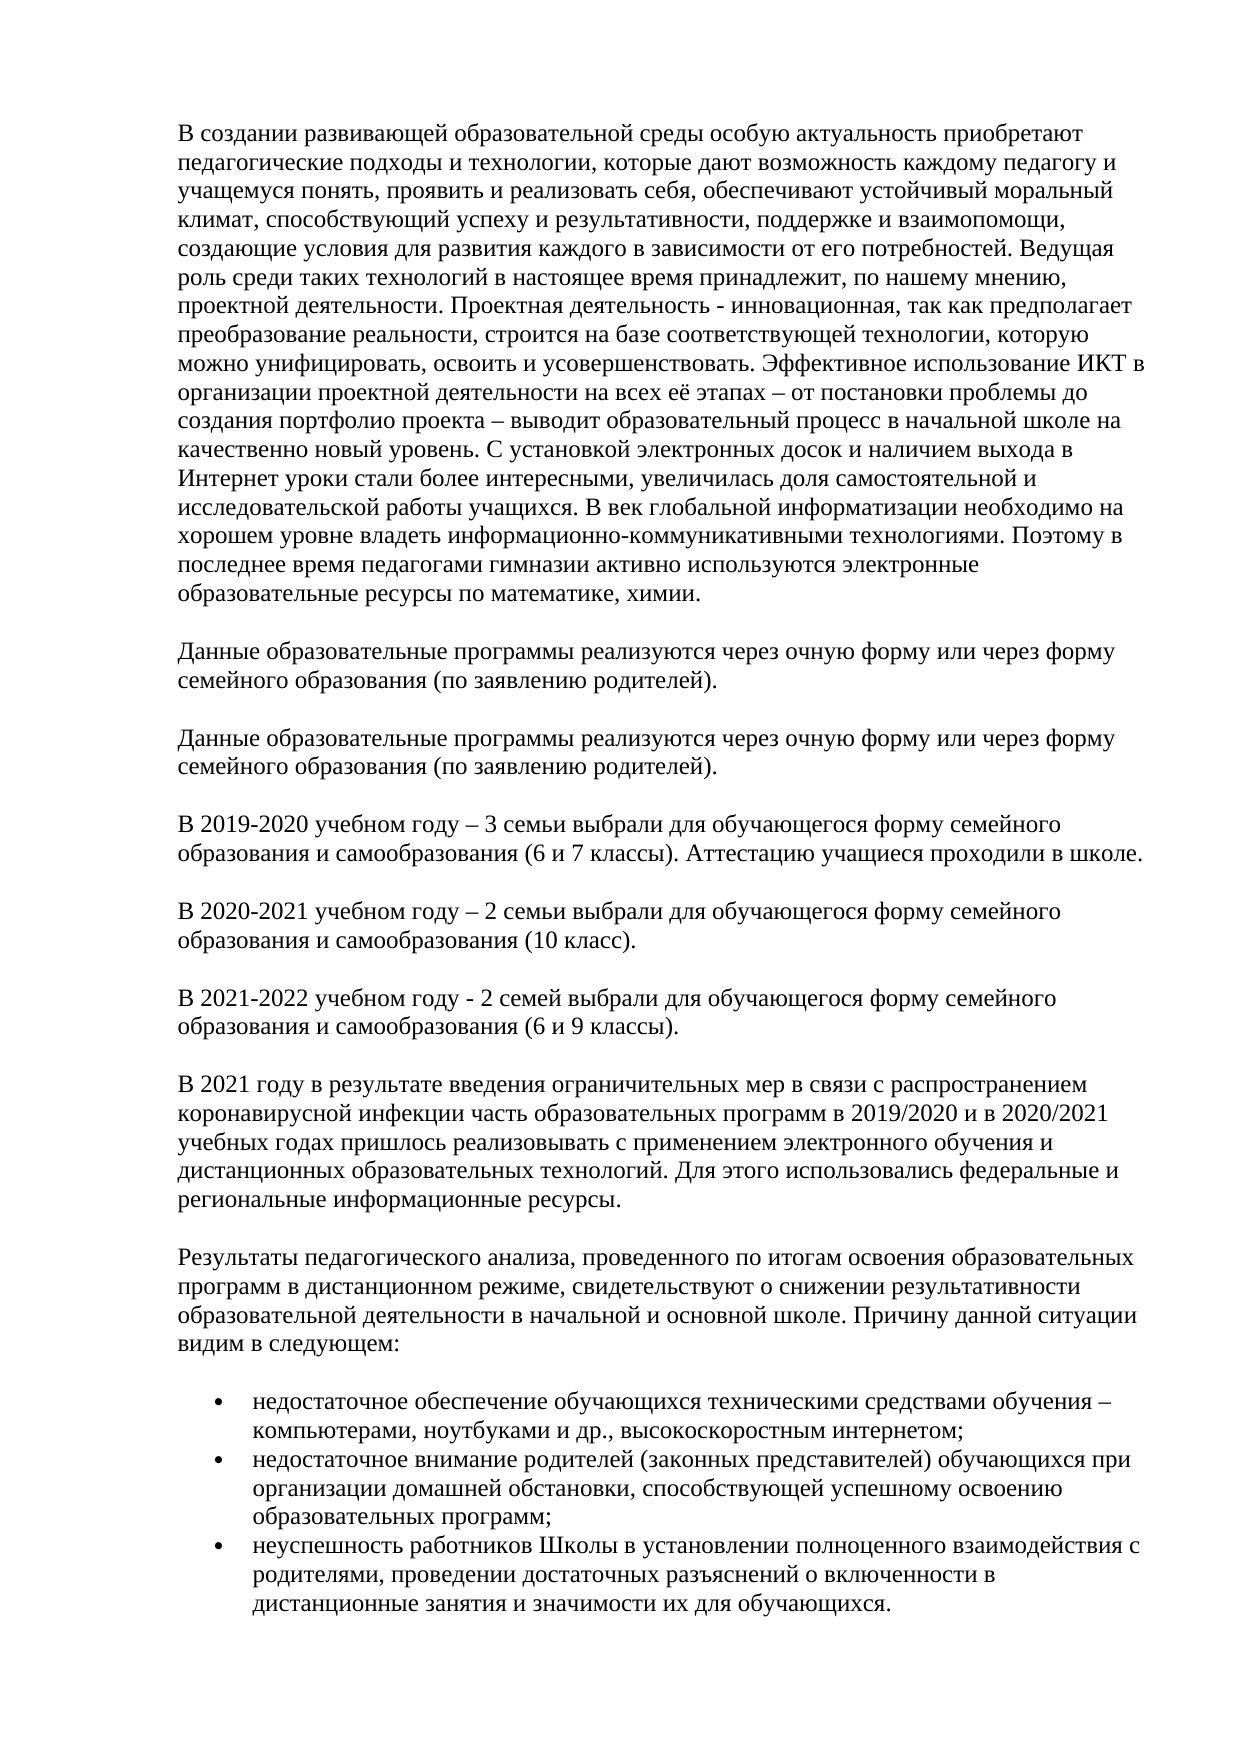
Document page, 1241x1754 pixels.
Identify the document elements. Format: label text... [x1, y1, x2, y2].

text В 2021 году в результате введения ограничительных мер в связи с распространением коронавирусной инфекции часть образовательных программ в 2019/2020 и в 2020/2021 учебных годах пришлось реализовывать с применением электронного обучения и дистанционных образовательных технологий. Для этого использовались федеральные и региональные информационные ресурсы. [177, 1069, 1152, 1213]
text В 2020-2021 учебном году – 2 семьи выбрали для обучающегося форму семейного образования и самообразования (10 класс). [177, 896, 1152, 953]
text Данные образовательные программы реализуются через очную форму или через форму семейного образования (по заявлению родителей). [177, 636, 1152, 693]
list недостаточное обеспечение обучающихся техническими средствами обучения – компьютерами, ноутбуками и др., высокоскоростным интернетом; [215, 1386, 1152, 1444]
text В создании развивающей образовательной среды особую актуальность приобретают педагогические подходы и технологии, которые дают возможность каждому педагогу и учащемуся понять, проявить и реализовать себя, обеспечивают устойчивый моральный климат, способствующий успеху и результативности, поддержке и взаимопомощи, создающие условия для развития каждого в зависимости от его потребностей. Ведущая роль среди таких технологий в настоящее время принадлежит, по нашему мнению, проектной деятельности. Проектная деятельность - инновационная, так как предполагает преобразование реальности, строится на базе соответствующей технологии, которую можно унифицировать, освоить и усовершенствовать. Эффективное использование ИКТ в организации проектной деятельности на всех её этапах – от постановки проблемы до создания портфолио проекта – выводит образовательный процесс в начальной школе на качественно новый уровень. С установкой электронных досок и наличием выхода в Интернет уроки стали более интересными, увеличилась доля самостоятельной и исследовательской работы учащихся. В век глобальной информатизации необходимо на хорошем уровне владеть информационно-коммуникативными технологиями. Поэтому в последнее время педагогами гимназии активно используются электронные образовательные ресурсы по математике, химии. [177, 118, 1152, 607]
text Результаты педагогического анализа, проведенного по итогам освоения образовательных программ в дистанционном режиме, свидетельствуют о снижении результативности образовательной деятельности в начальной и основной школе. Причину данной ситуации видим в следующем: [177, 1242, 1152, 1357]
list неуспешность работников Школы в установлении полноценного взаимодействия с родителями, проведении достаточных разъяснений о включенности в дистанционные занятия и значимости их для обучающихся. [215, 1530, 1152, 1616]
text Данные образовательные программы реализуются через очную форму или через форму семейного образования (по заявлению родителей). [177, 723, 1152, 780]
list недостаточное внимание родителей (законных представителей) обучающихся при организации домашней обстановки, способствующей успешному освоению образовательных программ; [215, 1444, 1152, 1530]
text В 2021-2022 учебном году - 2 семей выбрали для обучающегося форму семейного образования и самообразования (6 и 9 классы). [177, 983, 1152, 1040]
text В 2019-2020 учебном году – 3 семьи выбрали для обучающегося форму семейного образования и самообразования (6 и 7 классы). Аттестацию учащиеся проходили в школе. [177, 809, 1152, 867]
